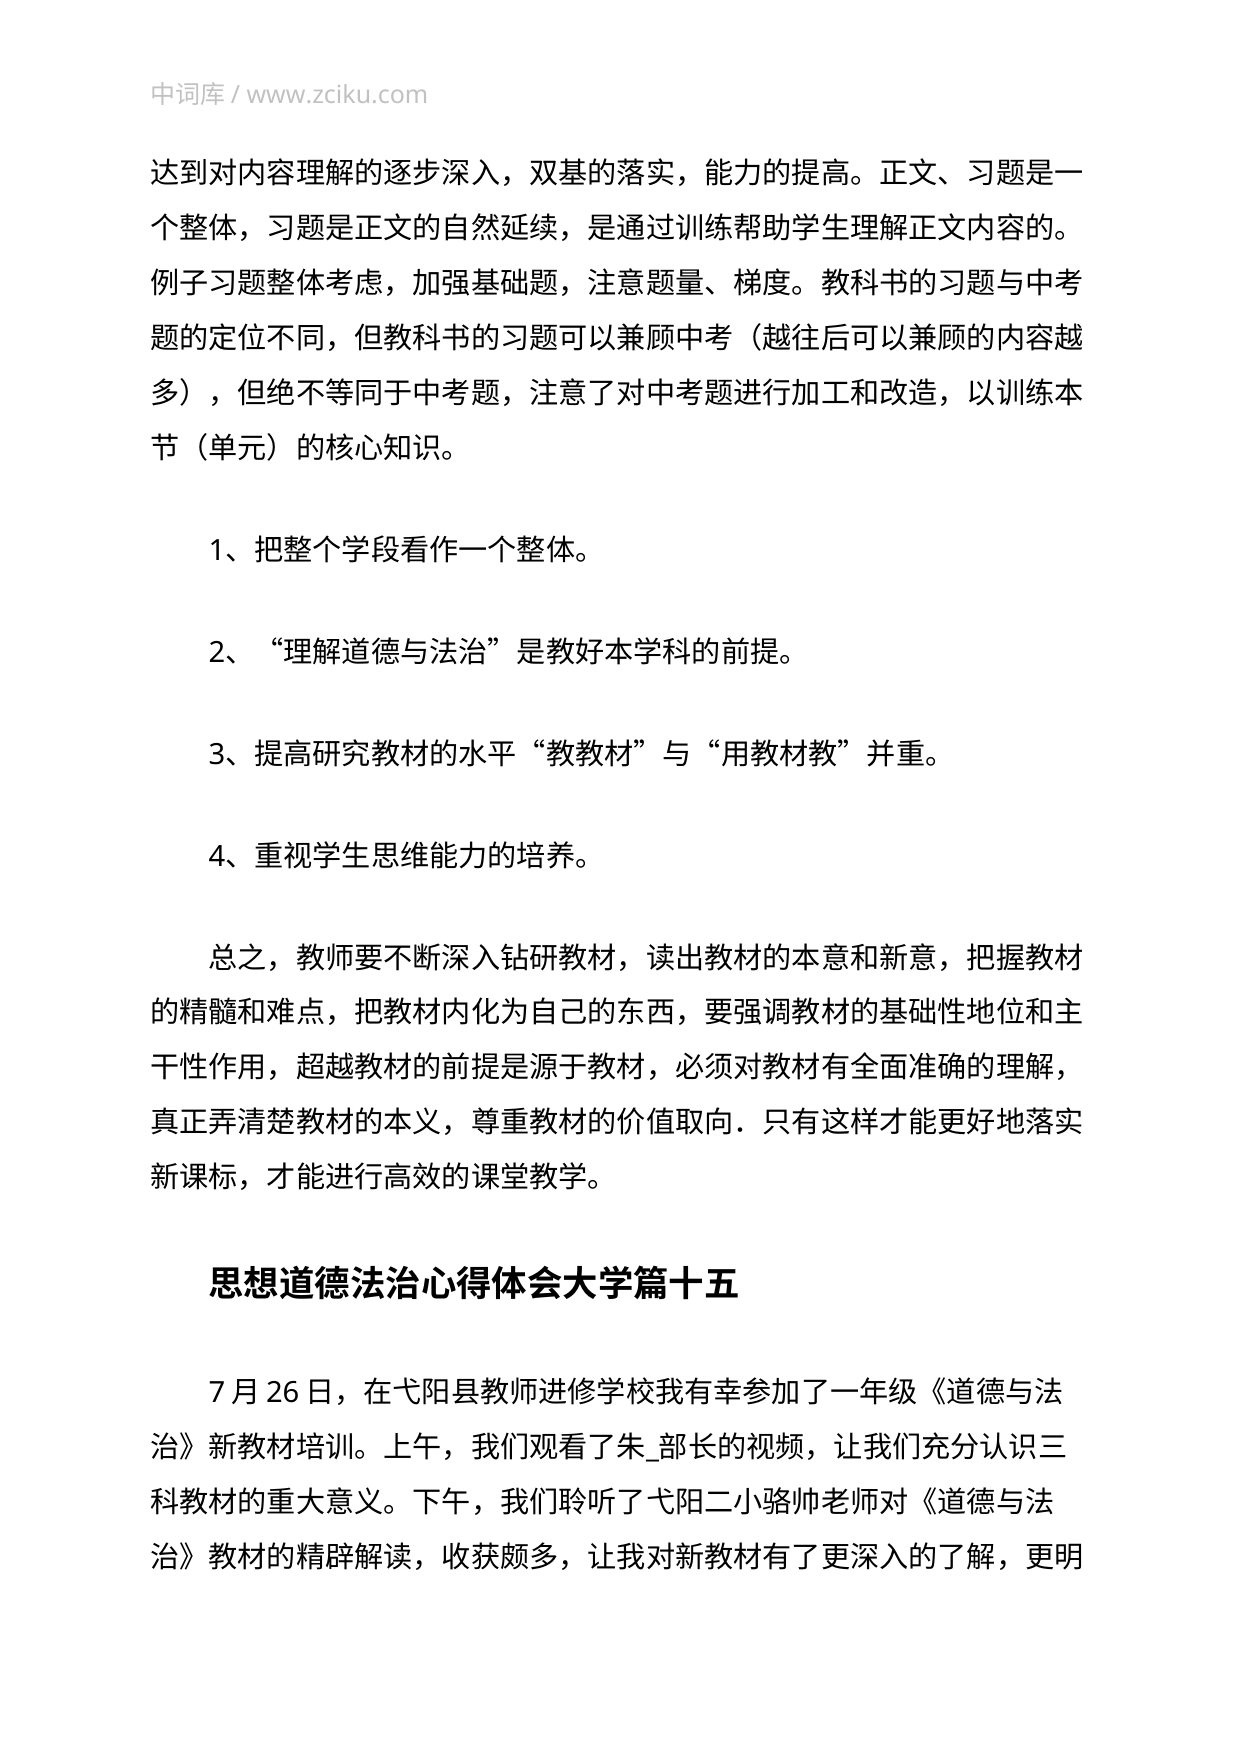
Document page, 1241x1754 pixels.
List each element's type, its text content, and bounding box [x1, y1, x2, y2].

text 2、“理解道德与法治”是教好本学科的前提。 [150, 628, 1090, 671]
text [150, 150, 1090, 467]
text 总之，教师要不断深入钻研教材，读出教材的本意和新意，把握教材的精髓和难点，把教材内化为自己的东西，要强调教材的基础性地位和主干性作用，超越教材的前提是源于教材，必须对教材有全面准确的理解，真正弄清楚教材的本义，尊重教材的价值取向．只有这样才能更好地落实新课标，才能进行高效的课堂教学。 [150, 934, 1090, 1196]
text 3、提高研究教材的水平“教教材”与“用教材教”并重。 [150, 730, 1090, 773]
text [150, 1369, 1090, 1576]
text 思想道德法治心得体会大学篇十五 [150, 1256, 1090, 1307]
text 1、把整个学段看作一个整体。 [150, 526, 1090, 569]
text 4、重视学生思维能力的培养。 [150, 832, 1090, 874]
